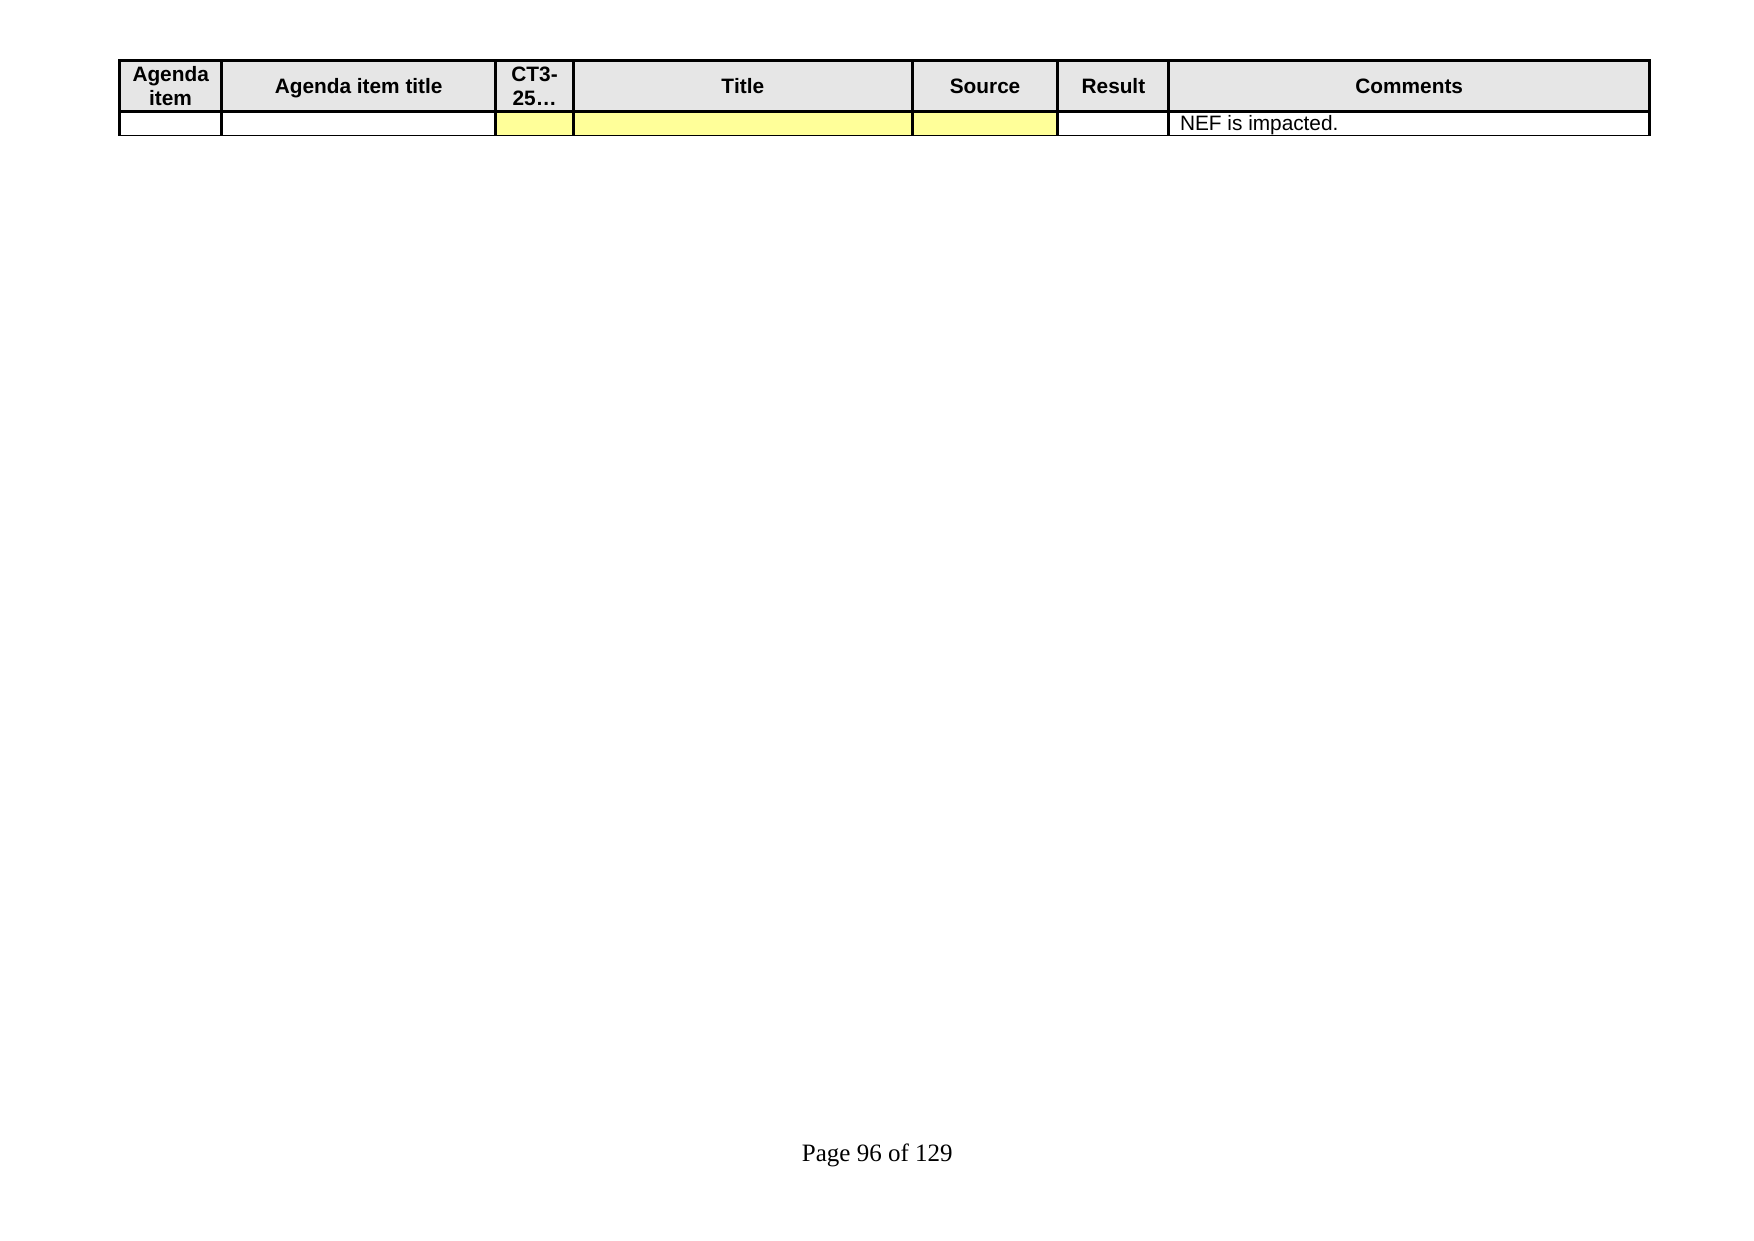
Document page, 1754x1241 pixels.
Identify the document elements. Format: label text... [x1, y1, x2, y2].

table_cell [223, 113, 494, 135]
table_header Agenda item title [223, 62, 494, 110]
table_header CT3-25… [497, 62, 572, 110]
table_header Source [914, 62, 1056, 110]
table_header Agenda item [121, 62, 220, 110]
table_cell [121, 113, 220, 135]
table_header Comments [1170, 62, 1648, 110]
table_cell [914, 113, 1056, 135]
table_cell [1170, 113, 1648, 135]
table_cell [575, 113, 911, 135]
table_header Title [575, 62, 911, 110]
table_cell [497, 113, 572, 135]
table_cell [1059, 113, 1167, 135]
table_header Result [1059, 62, 1167, 110]
